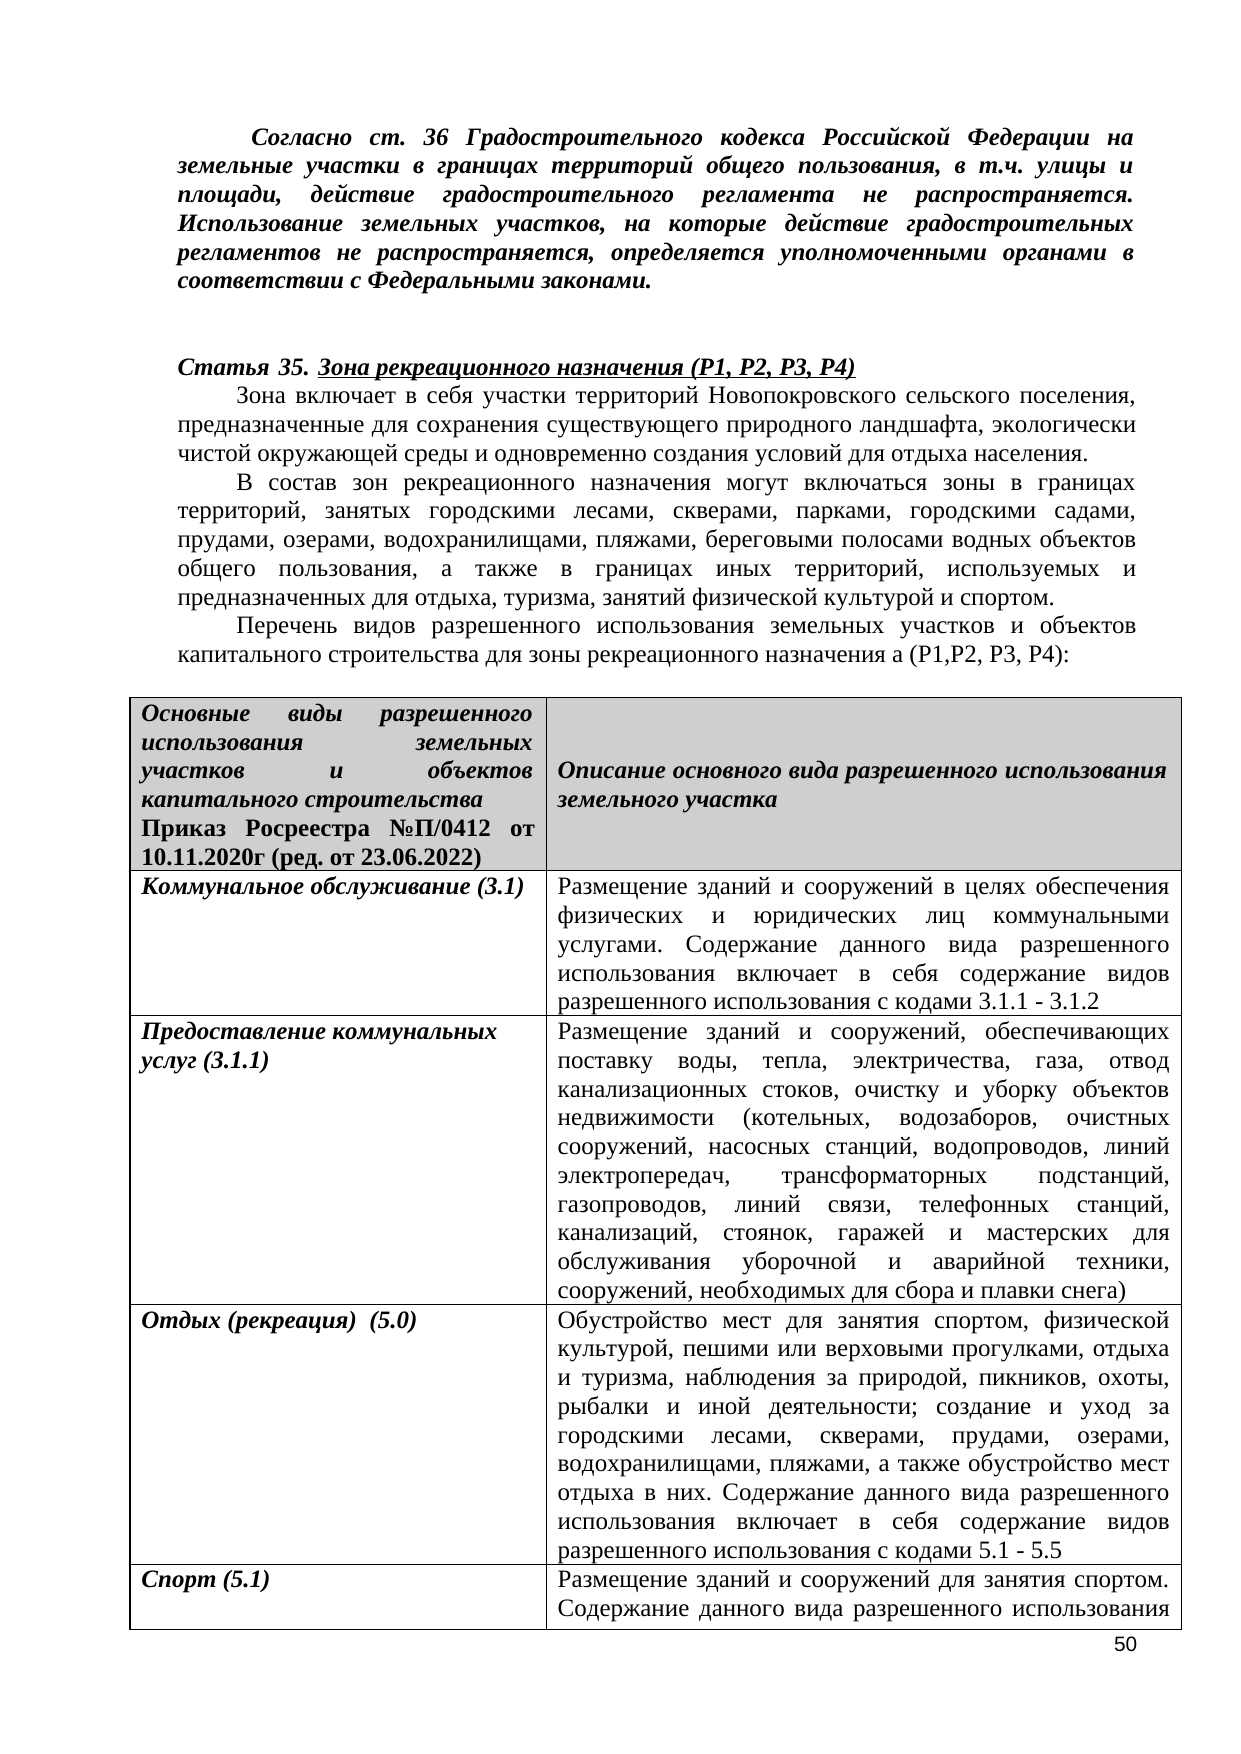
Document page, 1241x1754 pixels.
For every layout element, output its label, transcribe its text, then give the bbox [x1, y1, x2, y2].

text Перечень видов разрешенного использования земельных участков и объектов капитального строительства для зоны рекреационного назначения а (Р1,Р2, Р3, Р4): [177, 611, 1137, 668]
table_cell Размещение зданий и сооружений, обеспечивающих поставку воды, тепла, электричества, газа, отвод канализационных стоков, очистку и уборку объектов недвижимости (котельных, водозаборов, очистных сооружений, насосных станций, водопроводов, линий электропередач, трансформаторных подстанций, газопроводов, линий связи, телефонных станций, канализаций, стоянок, гаражей и мастерских для обслуживания уборочной и аварийной техники, сооружений, необходимых для сбора и плавки снега) [547, 1016, 1181, 1304]
table_cell Размещение зданий и сооружений в целях обеспечения физических и юридических лиц коммунальными услугами. Содержание данного вида разрешенного использования включает в себя содержание видов разрешенного использования с кодами 3.1.1 - 3.1.2 [547, 871, 1181, 1015]
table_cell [547, 1565, 1181, 1629]
table_cell Обустройство мест для занятия спортом, физической культурой, пешими или верховыми прогулками, отдыха и туризма, наблюдения за природой, пикников, охоты, рыбалки и иной деятельности; создание и уход за городскими лесами, скверами, прудами, озерами, водохранилищами, пляжами, а также обустройство мест отдыха в них. Содержание данного вида разрешенного использования включает в себя содержание видов разрешенного использования с кодами 5.1 - 5.5 [547, 1305, 1181, 1563]
table_cell Коммунальное обслуживание (3.1) [131, 871, 546, 1015]
text Согласно ст. 36 Градостроительного кодекса Российской Федерации на земельные участки в границах территорий общего пользования, в т.ч. улицы и площади, действие градостроительного регламента не распространяется. Использование земельных участков, на которые действие градостроительных регламентов не распространяется, определяется уполномоченными органами в соответствии с Федеральными законами. [177, 122, 1137, 294]
table_header Основные виды разрешенного использования земельных участков и объектов капитального строительства Приказ Росреестра №П/0412 от 10.11.2020г (ред. от 23.06.2022) [131, 698, 546, 870]
table_cell Отдых (рекреация) (5.0) [131, 1305, 546, 1563]
table_header Описание основного вида разрешенного использования земельного участка [547, 698, 1181, 870]
table_cell Предоставление коммунальных услуг (3.1.1) [131, 1016, 546, 1304]
text Зона включает в себя участки территорий Новопокровского сельского поселения, предназначенные для сохранения существующего природного ландшафта, экологически чистой окружающей среды и одновременно создания условий для отдыха населения. [177, 381, 1137, 467]
text В состав зон рекреационного назначения могут включаться зоны в границах территорий, занятых городскими лесами, скверами, парками, городскими садами, прудами, озерами, водохранилищами, пляжами, береговыми полосами водных объектов общего пользования, а также в границах иных территорий, используемых и предназначенных для отдыха, туризма, занятий физической культурой и спортом. [177, 467, 1137, 611]
table_cell Спорт (5.1) [131, 1565, 546, 1629]
text Статья 35. Зона рекреационного назначения (Р1, Р2, Р3, Р4) [177, 352, 1137, 381]
